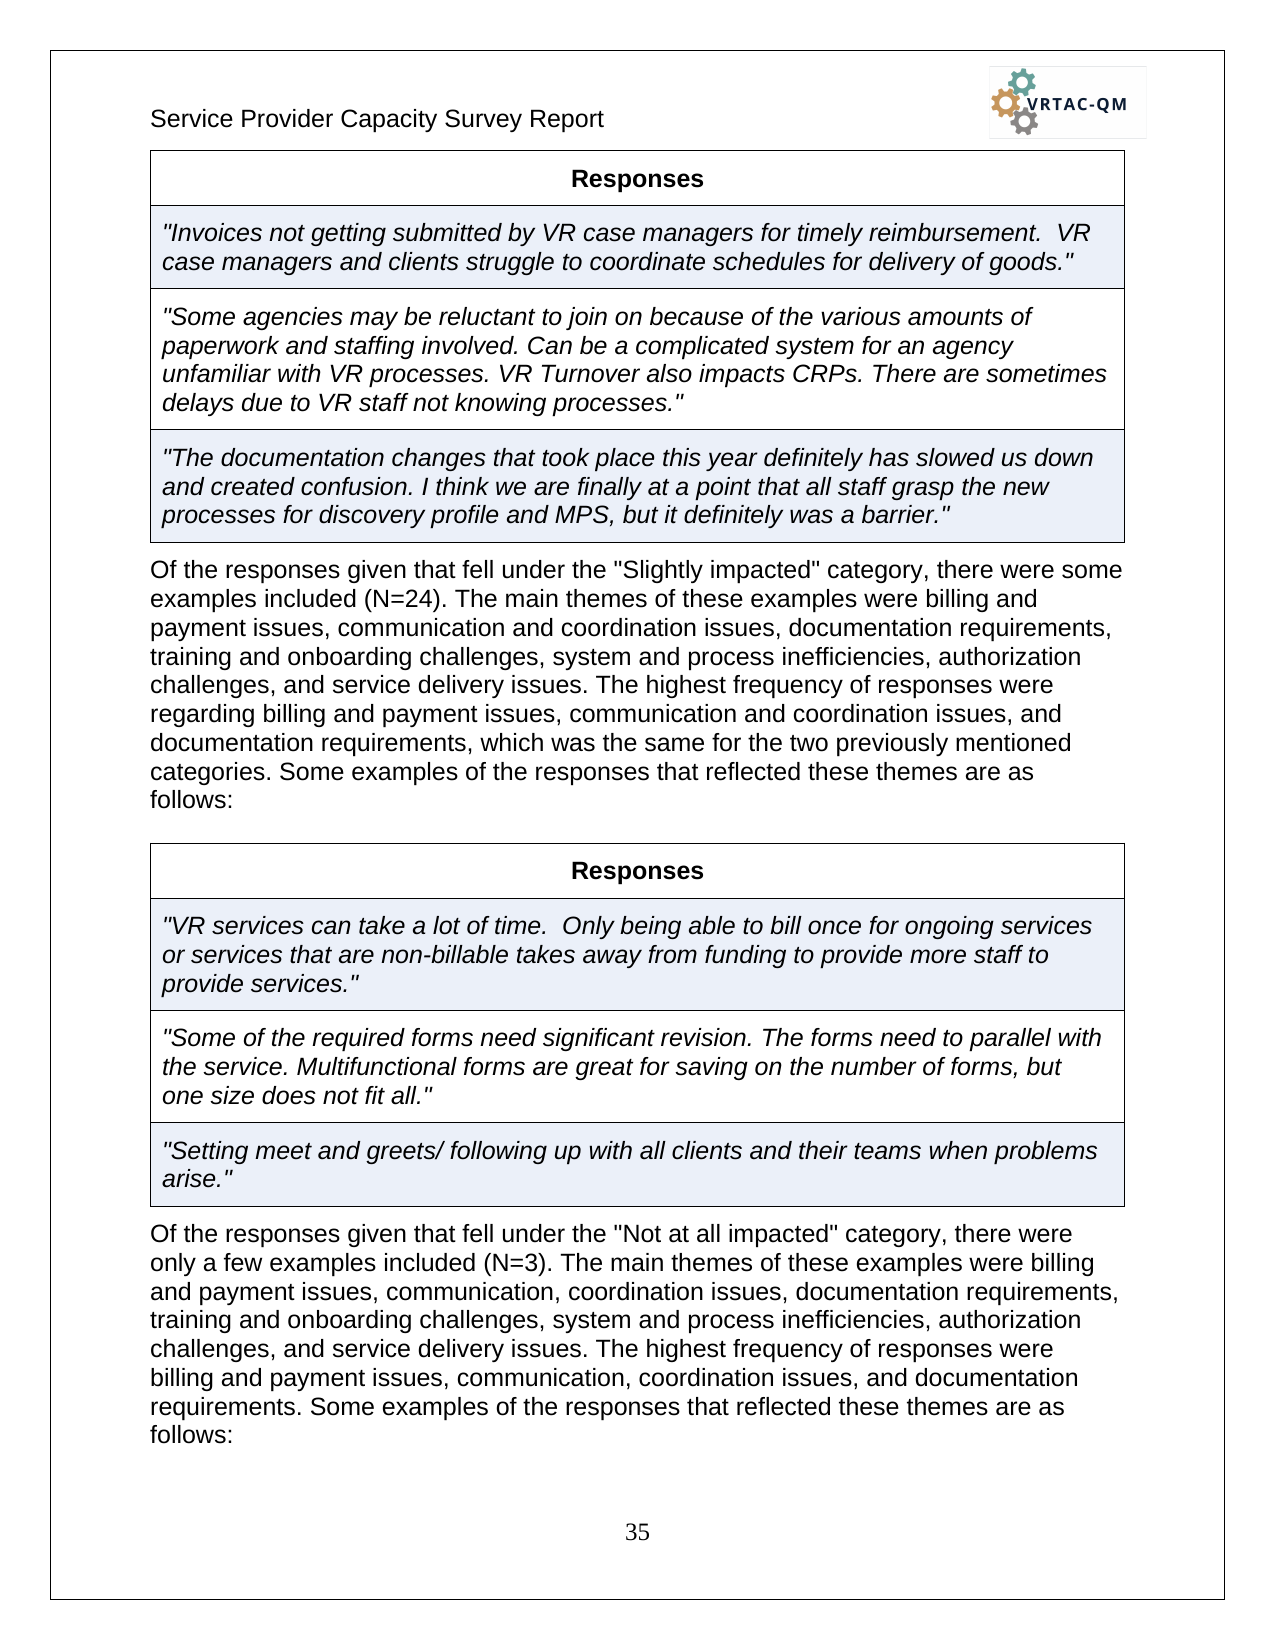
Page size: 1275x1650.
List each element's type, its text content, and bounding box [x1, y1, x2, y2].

table_cell "The documentation changes that took place this year definitely has slowed us down and created confusion. I think we are finally at a point that all staff grasp the new processes for discovery profile and MPS, but it definitely was a barrier." [151, 430, 1124, 542]
table_header Responses [151, 844, 1124, 897]
table_cell "Some agencies may be reluctant to join on because of the various amounts of paperwork and staffing involved. Can be a complicated system for an agency unfamiliar with VR processes. VR Turnover also impacts CRPs. There are sometimes delays due to VR staff not knowing processes." [151, 289, 1124, 429]
table_header Responses [151, 151, 1124, 205]
table_cell "Some of the required forms need significant revision. The forms need to parallel with the service. Multifunctional forms are great for saving on the number of forms, but one size does not fit all." [151, 1011, 1124, 1122]
table_cell "VR services can take a lot of time. Only being able to bill once for ongoing services or services that are non-billable takes away from funding to provide more staff to provide services." [151, 899, 1124, 1010]
picture [989, 66, 1147, 139]
text Of the responses given that fell under the "Slightly impacted" category, there were some examples included (N=24). The main themes of these examples were billing and payment issues, communication and coordination issues, documentation requirements, training and onboarding challenges, system and process inefficiencies, authorization challenges, and service delivery issues. The highest frequency of responses were regarding billing and payment issues, communication and coordination issues, and documentation requirements, which was the same for the two previously mentioned categories. Some examples of the responses that reflected these themes are as follows: [150, 555, 1125, 814]
table_cell "Invoices not getting submitted by VR case managers for timely reimbursement. VR case managers and clients struggle to coordinate schedules for delivery of goods." [151, 206, 1124, 288]
text Of the responses given that fell under the "Not at all impacted" category, there were only a few examples included (N=3). The main themes of these examples were billing and payment issues, communication, coordination issues, documentation requirements, training and onboarding challenges, system and process inefficiencies, authorization challenges, and service delivery issues. The highest frequency of responses were billing and payment issues, communication, coordination issues, and documentation requirements. Some examples of the responses that reflected these themes are as follows: [150, 1219, 1125, 1449]
table_cell "Setting meet and greets/ following up with all clients and their teams when problems arise." [151, 1123, 1124, 1206]
